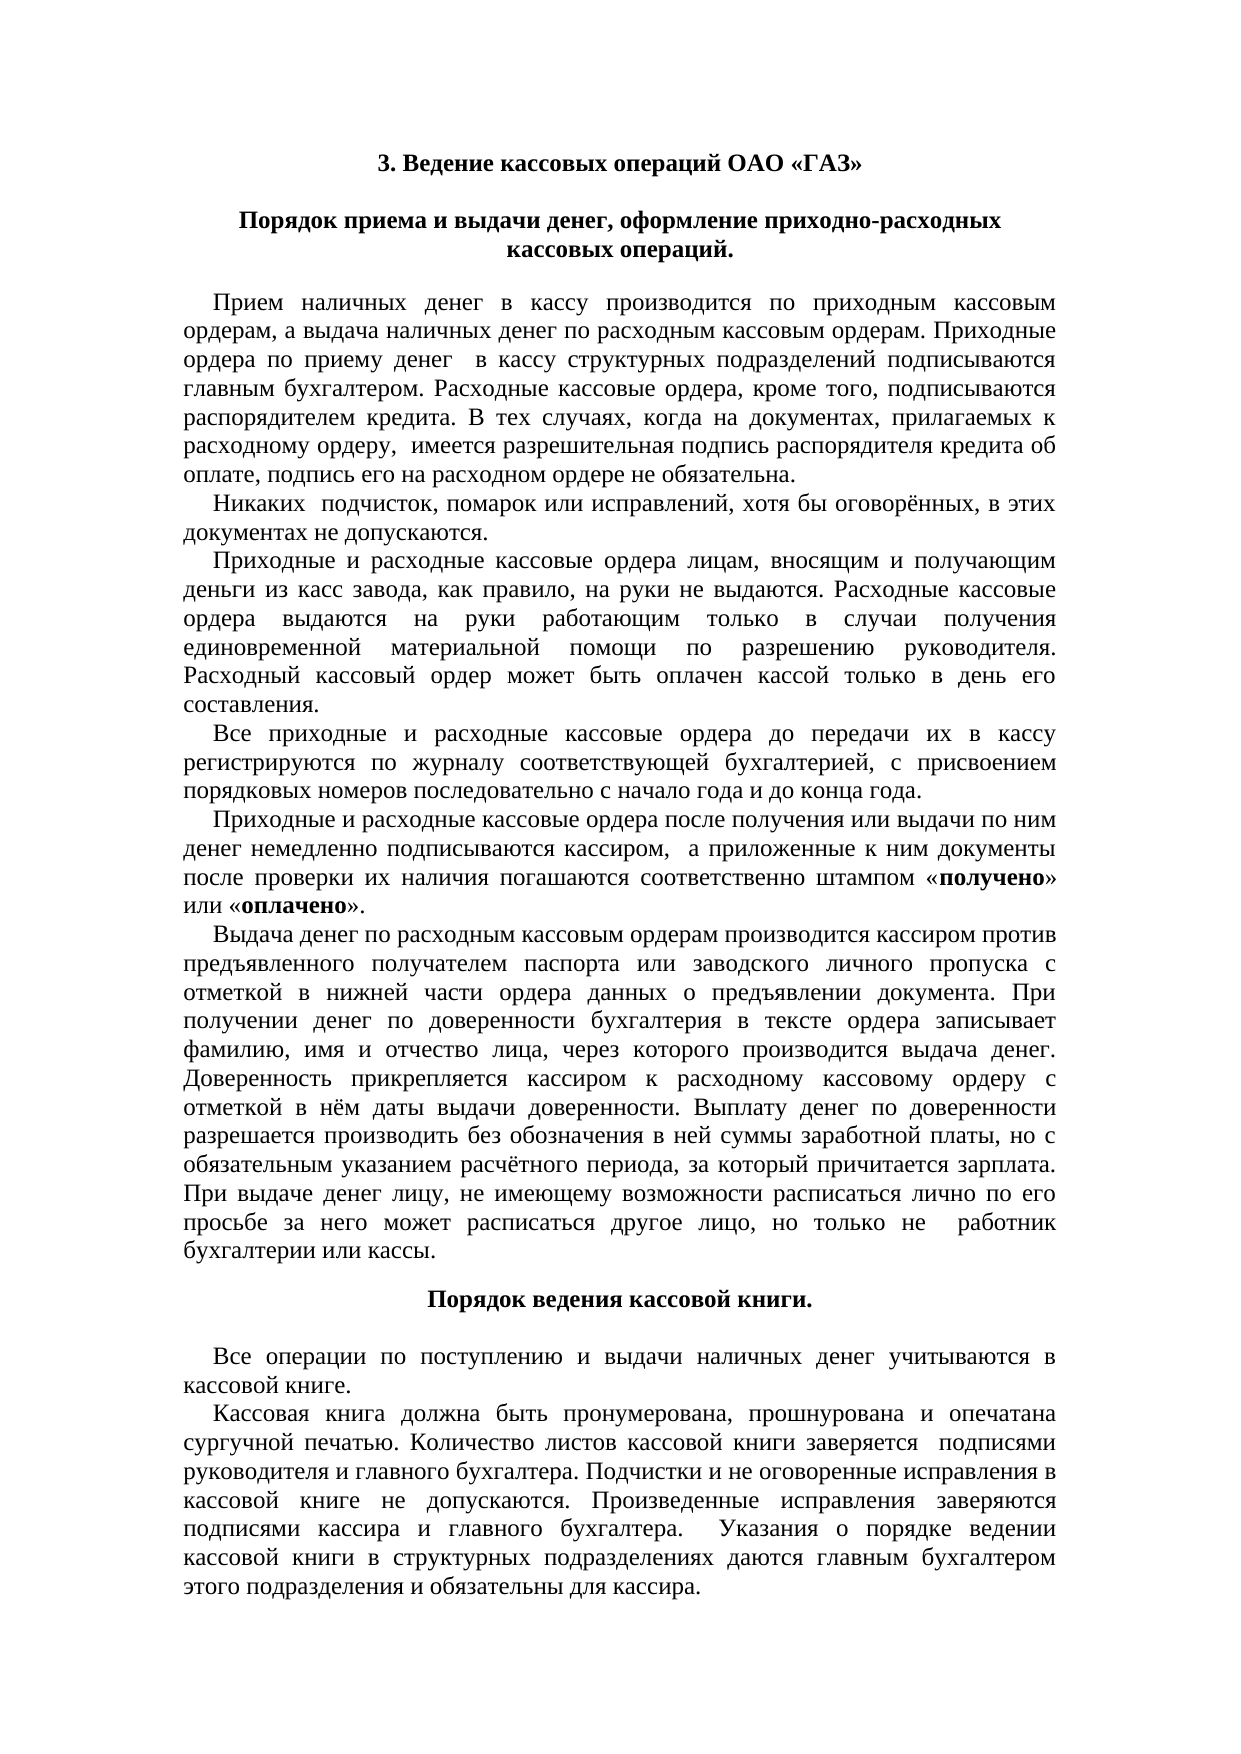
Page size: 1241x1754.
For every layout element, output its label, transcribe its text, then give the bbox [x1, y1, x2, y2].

text Приходные и расходные кассовые ордера после получения или выдачи по ним денег немедленно подписываются кассиром, а приложенные к ним документы после проверки их наличия погашаются соответственно штампом «получено» или «оплачено». [183, 804, 1057, 919]
subtitle Порядок ведения кассовой книги. [183, 1288, 1056, 1312]
text Выдача денег по расходным кассовым ордерам производится кассиром против предъявленного получателем паспорта или заводского личного пропуска с отметкой в нижней части ордера данных о предъявлении документа. При получении денег по доверенности бухгалтерия в тексте ордера записывает фамилию, имя и отчество лица, через которого производится выдача денег. Доверенность прикрепляется кассиром к расходному кассовому ордеру с отметкой в нём даты выдачи доверенности. Выплату денег по доверенности разрешается производить без обозначения в ней суммы заработной платы, но с обязательным указанием расчётного периода, за который причитается зарплата. При выдаче денег лицу, не имеющему возможности расписаться лично по его просьбе за него может расписаться другое лицо, но только не работник бухгалтерии или кассы. [183, 919, 1057, 1264]
text Порядок приема и выдачи денег, оформление приходно-расходных кассовых операций. [183, 205, 1057, 263]
text Все приходные и расходные кассовые ордера до передачи их в кассу регистрируются по журналу соответствующей бухгалтерией, с присвоением порядковых номеров последовательно с начало года и до конца года. [183, 718, 1057, 804]
text 3. Ведение кассовых операций ОАО «ГАЗ» [183, 148, 1057, 176]
text Прием наличных денег в кассу производится по приходным кассовым ордерам, а выдача наличных денег по расходным кассовым ордерам. Приходные ордера по приему денег в кассу структурных подразделений подписываются главным бухгалтером. Расходные кассовые ордера, кроме того, подписываются распорядителем кредита. В тех случаях, когда на документах, прилагаемых к расходному ордеру, имеется разрешительная подпись распорядителя кредита об оплате, подпись его на расходном ордере не обязательна. [183, 287, 1057, 488]
text Все операции по поступлению и выдачи наличных денег учитываются в кассовой книге. [183, 1341, 1057, 1398]
text Приходные и расходные кассовые ордера лицам, вносящим и получающим деньги из касс завода, как правило, на руки не выдаются. Расходные кассовые ордера выдаются на руки работающим только в случаи получения единовременной материальной помощи по разрешению руководителя. Расходный кассовый ордер может быть оплачен кассой только в день его составления. [183, 546, 1057, 718]
text Кассовая книга должна быть пронумерована, прошнурована и опечатана сургучной печатью. Количество листов кассовой книги заверяется подписями руководителя и главного бухгалтера. Подчистки и не оговоренные исправления в кассовой книге не допускаются. Произведенные исправления заверяются подписями кассира и главного бухгалтера. Указания о порядке ведении кассовой книги в структурных подразделениях даются главным бухгалтером этого подразделения и обязательны для кассира. [183, 1398, 1057, 1600]
text Никаких подчисток, помарок или исправлений, хотя бы оговорённых, в этих документах не допускаются. [183, 488, 1057, 546]
